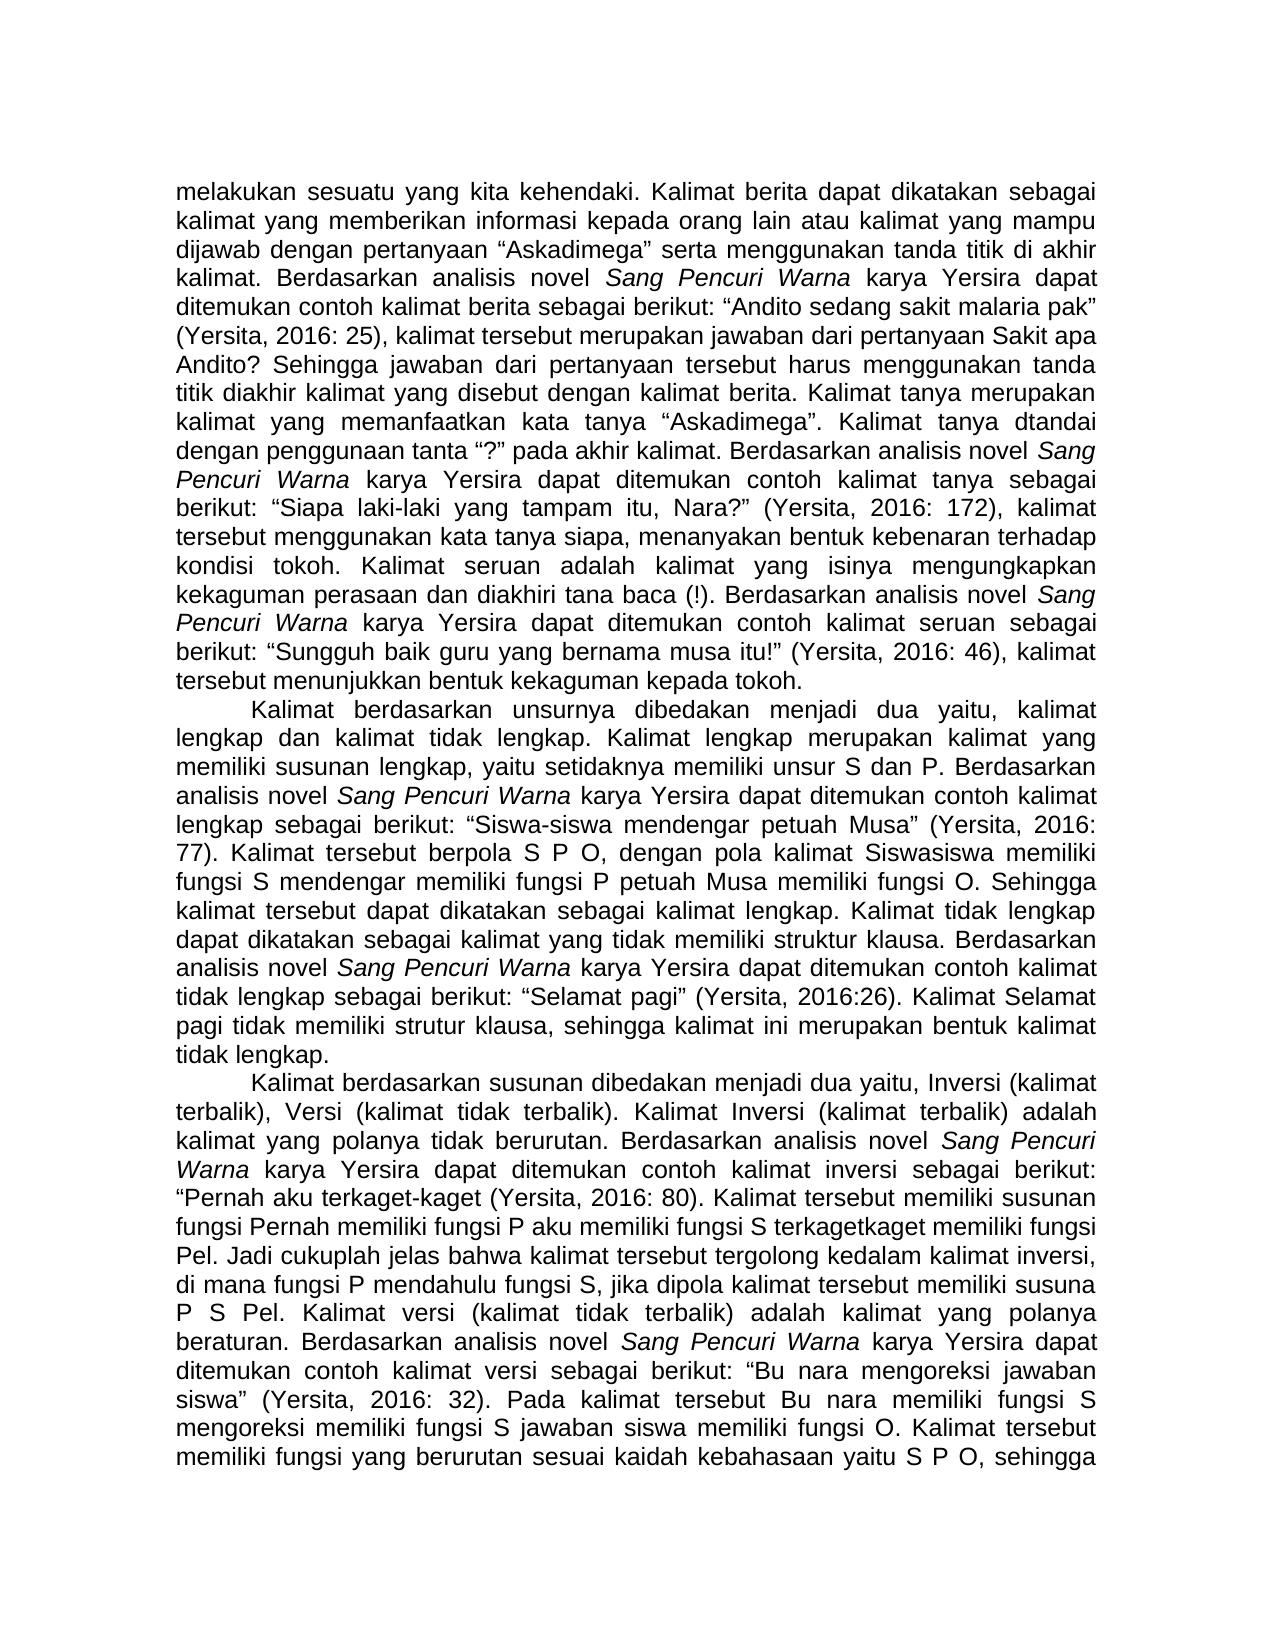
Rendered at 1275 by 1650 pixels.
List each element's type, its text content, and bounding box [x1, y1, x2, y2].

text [176, 177, 1098, 695]
text Kalimat berdasarkan unsurnya dibedakan menjadi dua yaitu, kalimat lengkap dan kalimat tidak lengkap. Kalimat lengkap merupakan kalimat yang memiliki susunan lengkap, yaitu setidaknya memiliki unsur S dan P. Berdasarkan analisis novel Sang Pencuri Warna karya Yersira dapat ditemukan contoh kalimat lengkap sebagai berikut: “Siswa-siswa mendengar petuah Musa” (Yersita, 2016: 77). Kalimat tersebut berpola S P O, dengan pola kalimat Siswasiswa memiliki fungsi S mendengar memiliki fungsi P petuah Musa memiliki fungsi O. Sehingga kalimat tersebut dapat dikatakan sebagai kalimat lengkap. Kalimat tidak lengkap dapat dikatakan sebagai kalimat yang tidak memiliki struktur klausa. Berdasarkan analisis novel Sang Pencuri Warna karya Yersira dapat ditemukan contoh kalimat tidak lengkap sebagai berikut: “Selamat pagi” (Yersita, 2016:26). Kalimat Selamat pagi tidak memiliki strutur klausa, sehingga kalimat ini merupakan bentuk kalimat tidak lengkap. [176, 695, 1098, 1068]
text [176, 1068, 1098, 1471]
